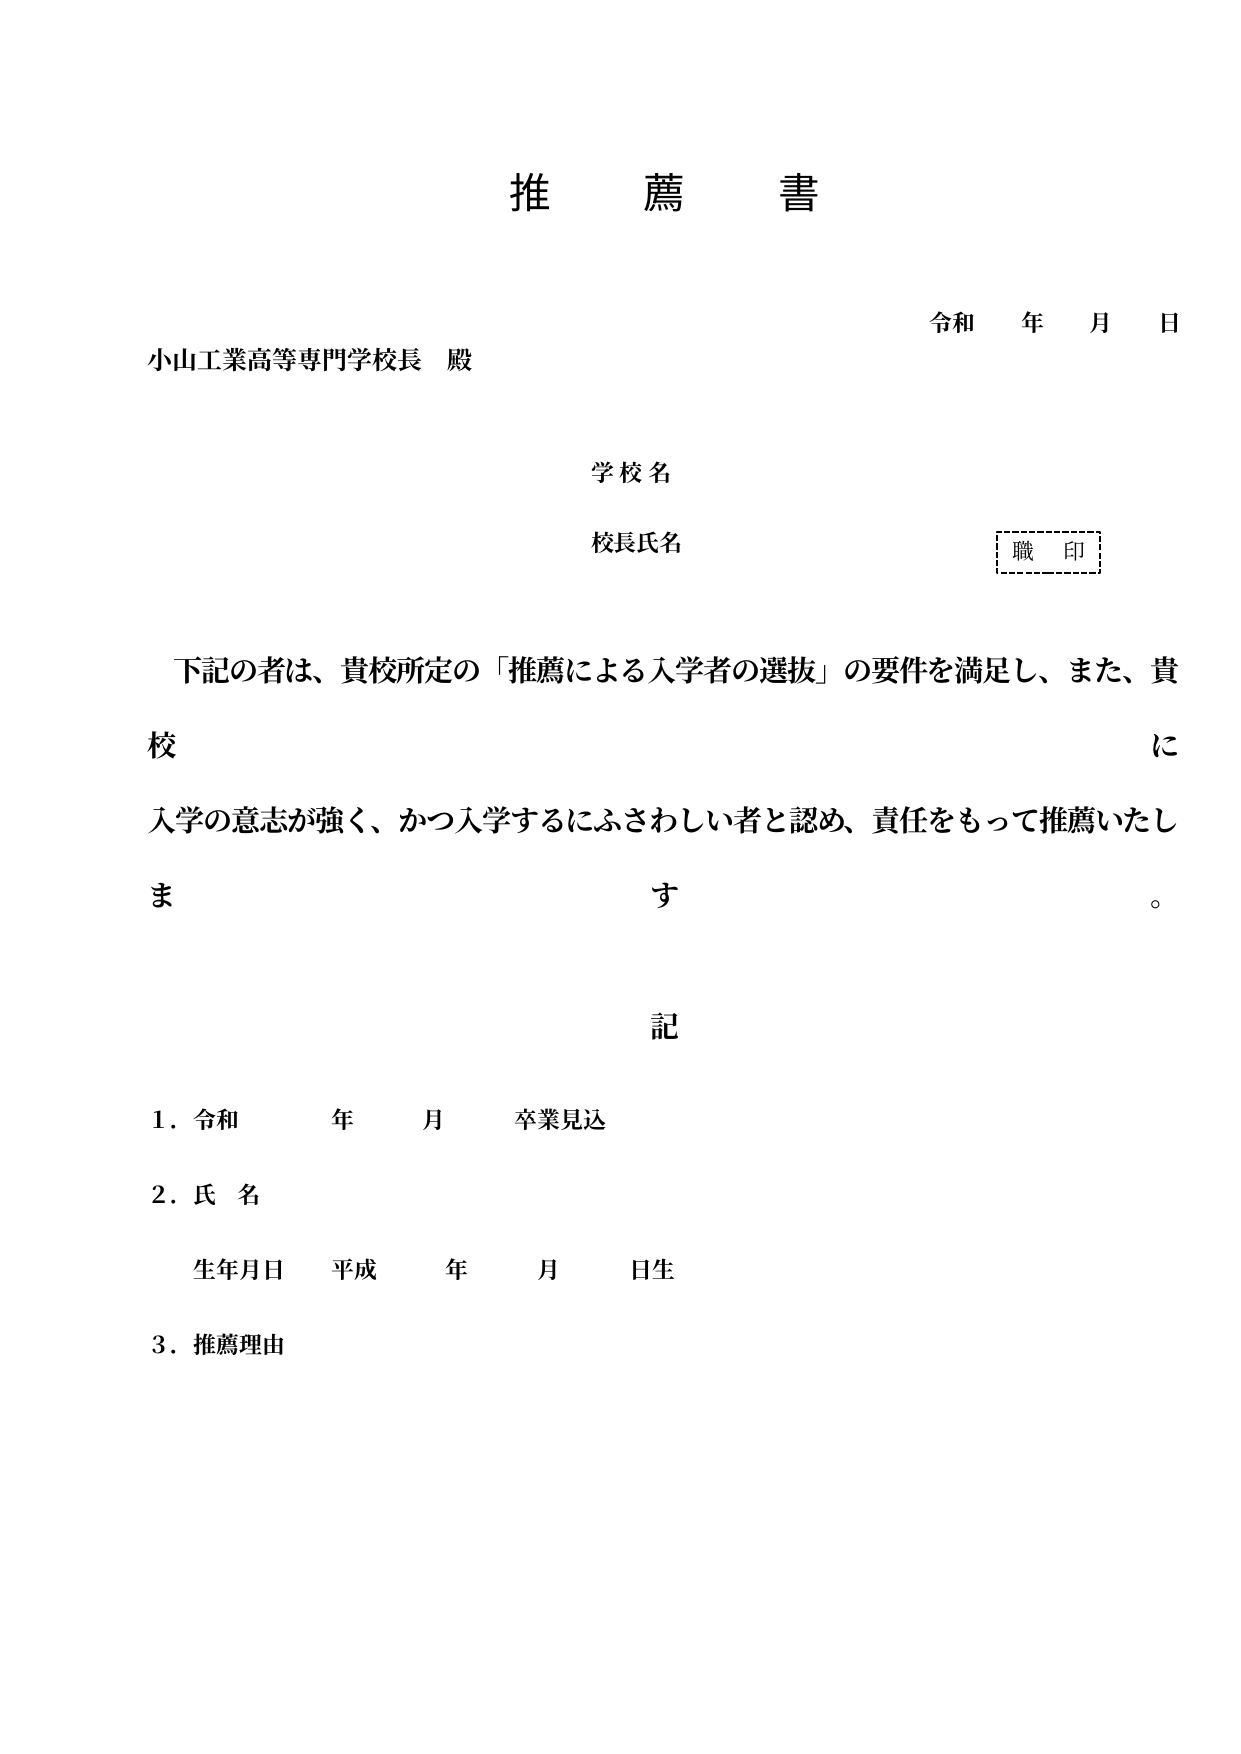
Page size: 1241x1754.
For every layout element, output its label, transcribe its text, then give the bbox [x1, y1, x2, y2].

subtitle 記 [148, 987, 1181, 1062]
text 校長氏名 [591, 523, 1181, 560]
text 入学の意志が強く、かつ入学するにふさわしい者と認め、責任をもって推薦いたします。 [148, 781, 1181, 931]
text 生年月日 平成 年 月 日生 [148, 1249, 1181, 1287]
text 下記の者は、貴校所定の「推薦による入学者の選抜」の要件を満足し、また、貴校に [148, 631, 1181, 781]
text ２．氏名 [148, 1174, 1181, 1212]
text 推 薦 書 [148, 152, 1181, 227]
text 小山工業高等専門学校長 殿 [148, 340, 1181, 377]
text １．令和 年 月 卒業見込 [148, 1099, 1181, 1137]
text 令和 年 月 日 [148, 302, 1181, 340]
text 学校名 [591, 452, 1181, 490]
text ３．推薦理由 [148, 1324, 1181, 1362]
